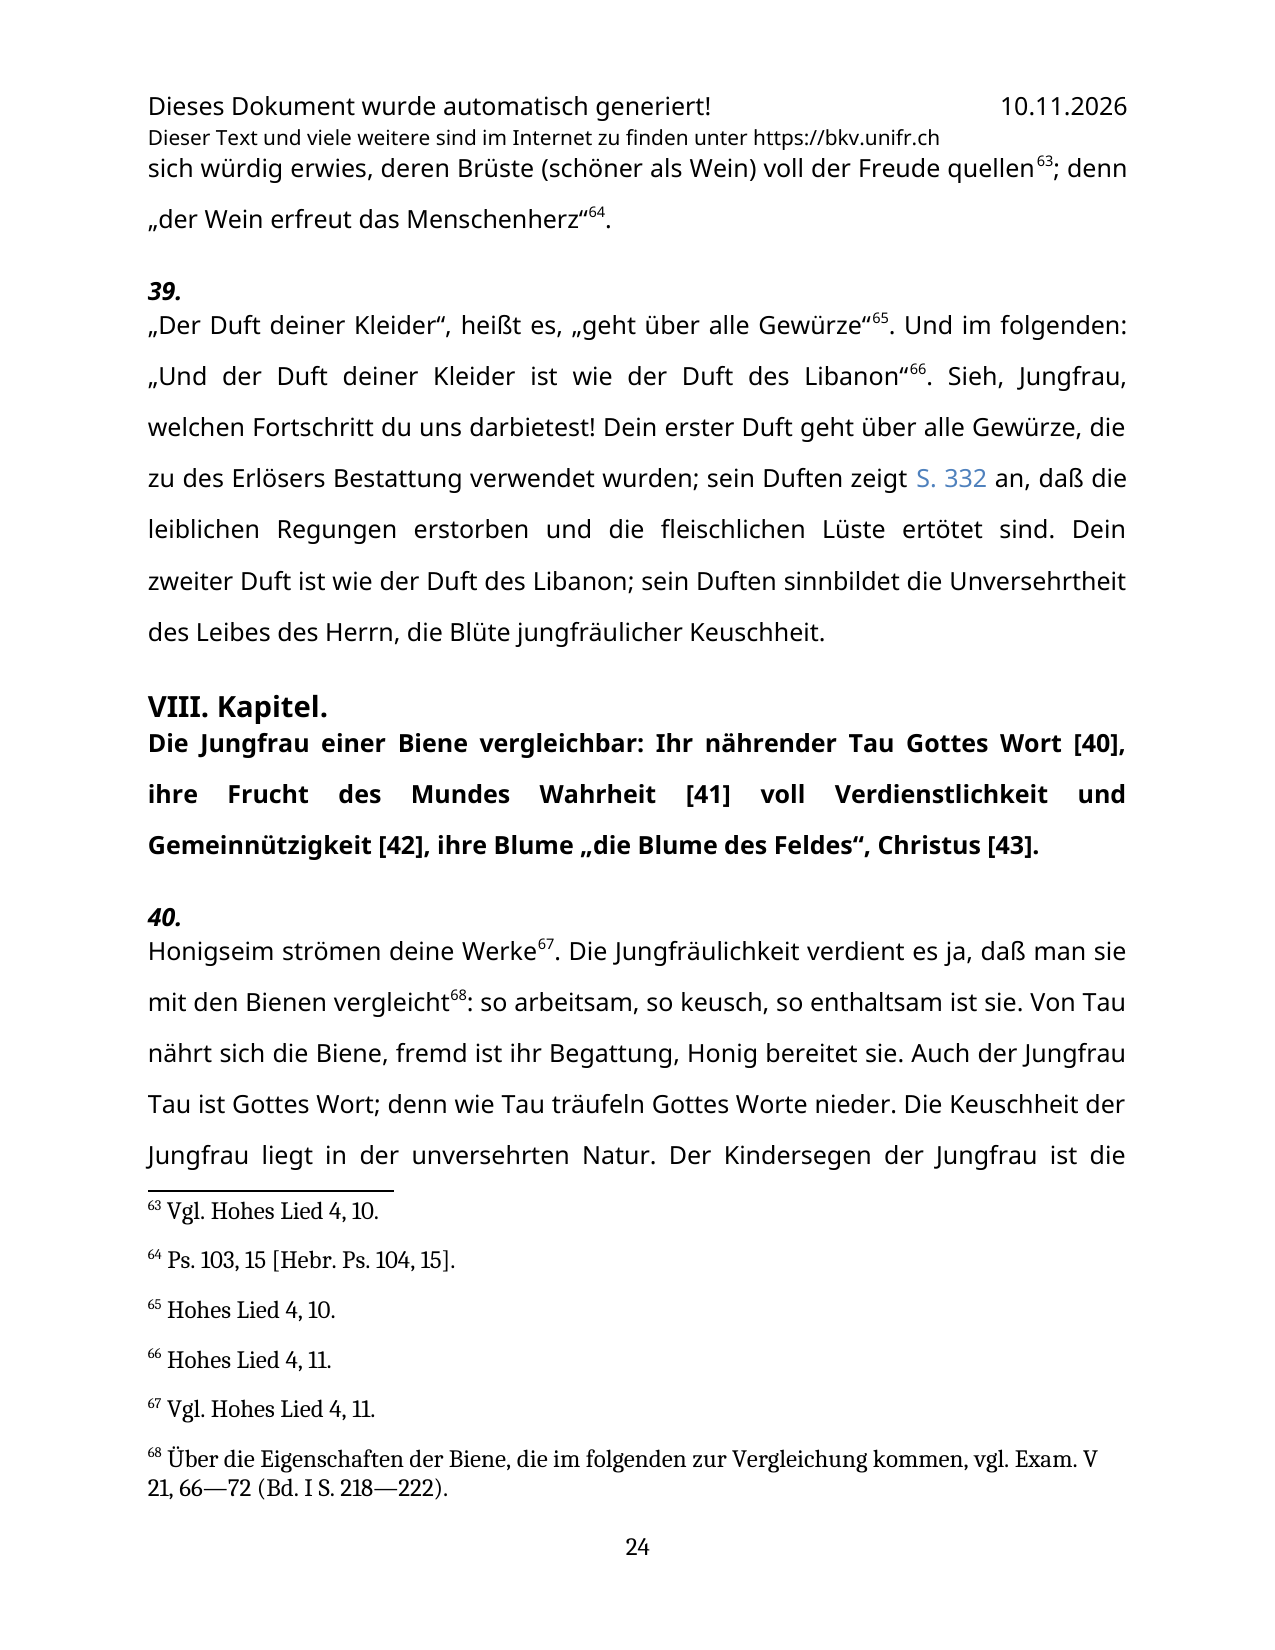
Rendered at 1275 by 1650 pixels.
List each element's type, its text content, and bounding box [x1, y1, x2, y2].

subtitle 40. [148, 900, 1127, 934]
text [148, 934, 1127, 1172]
subtitle 39. [148, 274, 1127, 308]
text „Der Duft deiner Kleider“, heißt es, „geht über alle Gewürze“. Und im folgenden: „Und der Duft deiner Kleider ist wie der Duft des Libanon“. Sieh, Jungfrau, welchen Fortschritt du uns darbietest! Dein erster Duft geht über alle Gewürze, die zu des Erlösers Bestattung verwendet wurden; sein Duften zeigt S. 332 an, daß die leiblichen Regungen erstorben und die fleischlichen Lüste ertötet sind. Dein zweiter Duft ist wie der Duft des Libanon; sein Duften sinnbildet die Unversehrtheit des Leibes des Herrn, die Blüte jungfräulicher Keuschheit. [148, 308, 1127, 648]
subtitle VIII. Kapitel. [148, 686, 1127, 726]
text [148, 151, 1127, 236]
text Die Jungfrau einer Biene vergleichbar: Ihr nährender Tau Gottes Wort [40], ihre Frucht des Mundes Wahrheit [41] voll Verdienstlichkeit und Gemeinnützigkeit [42], ihre Blume „die Blume des Feldes“, Christus [43]. [148, 726, 1127, 862]
